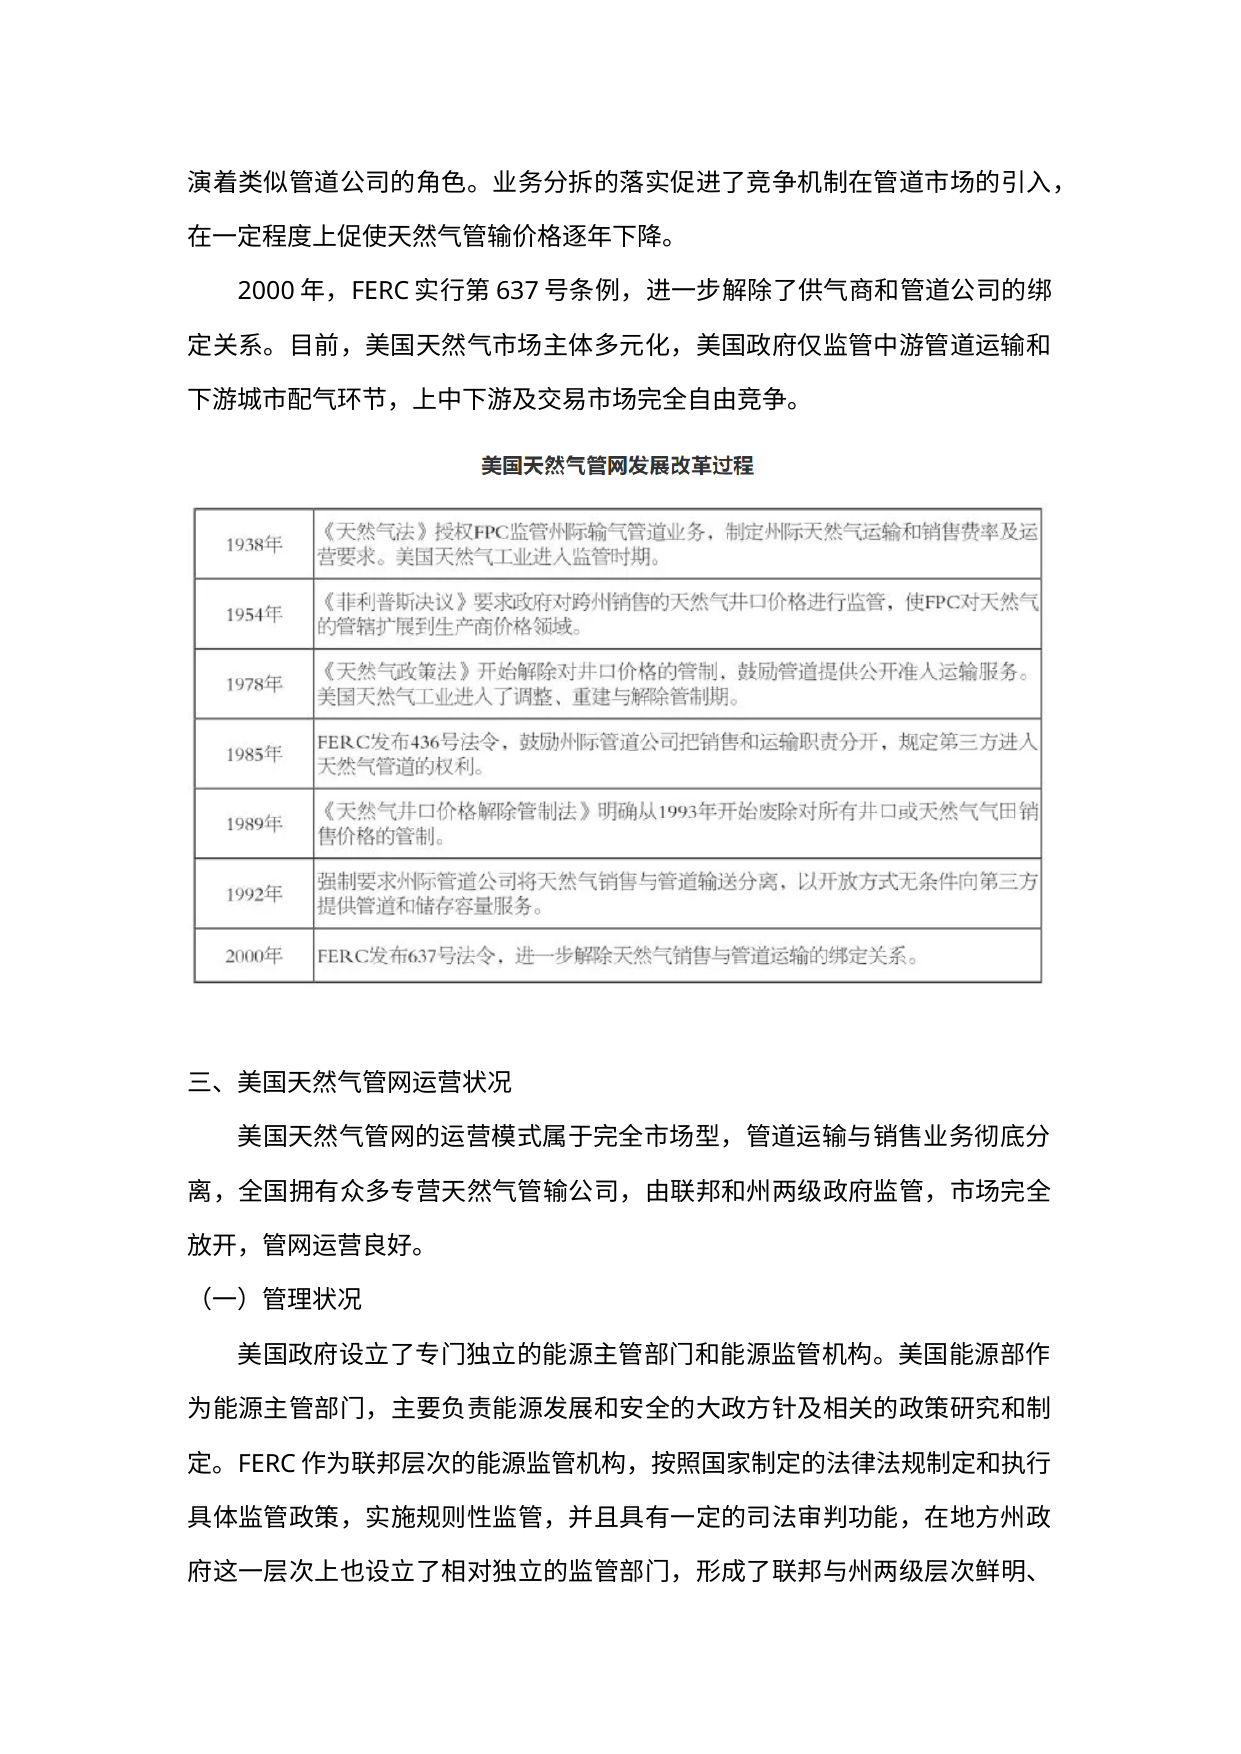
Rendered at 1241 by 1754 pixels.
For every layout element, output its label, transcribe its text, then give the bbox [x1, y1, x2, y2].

text 美国天然气管网的运营模式属于完全市场型，管道运输与销售业务彻底分离，全国拥有众多专营天然气管输公司，由联邦和州两级政府监管，市场完全放开，管网运营良好。 [187, 1117, 1053, 1262]
picture [187, 433, 1053, 996]
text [187, 1334, 1053, 1588]
text 2000年，FERC实行第637号条例，进一步解除了供气商和管道公司的绑定关系。目前，美国天然气市场主体多元化，美国政府仅监管中游管道运输和下游城市配气环节，上中下游及交易市场完全自由竞争。 [187, 271, 1053, 416]
text 三、美国天然气管网运营状况 [187, 1010, 1053, 1099]
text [187, 162, 1053, 253]
text （一）管理状况 [187, 1280, 1053, 1316]
